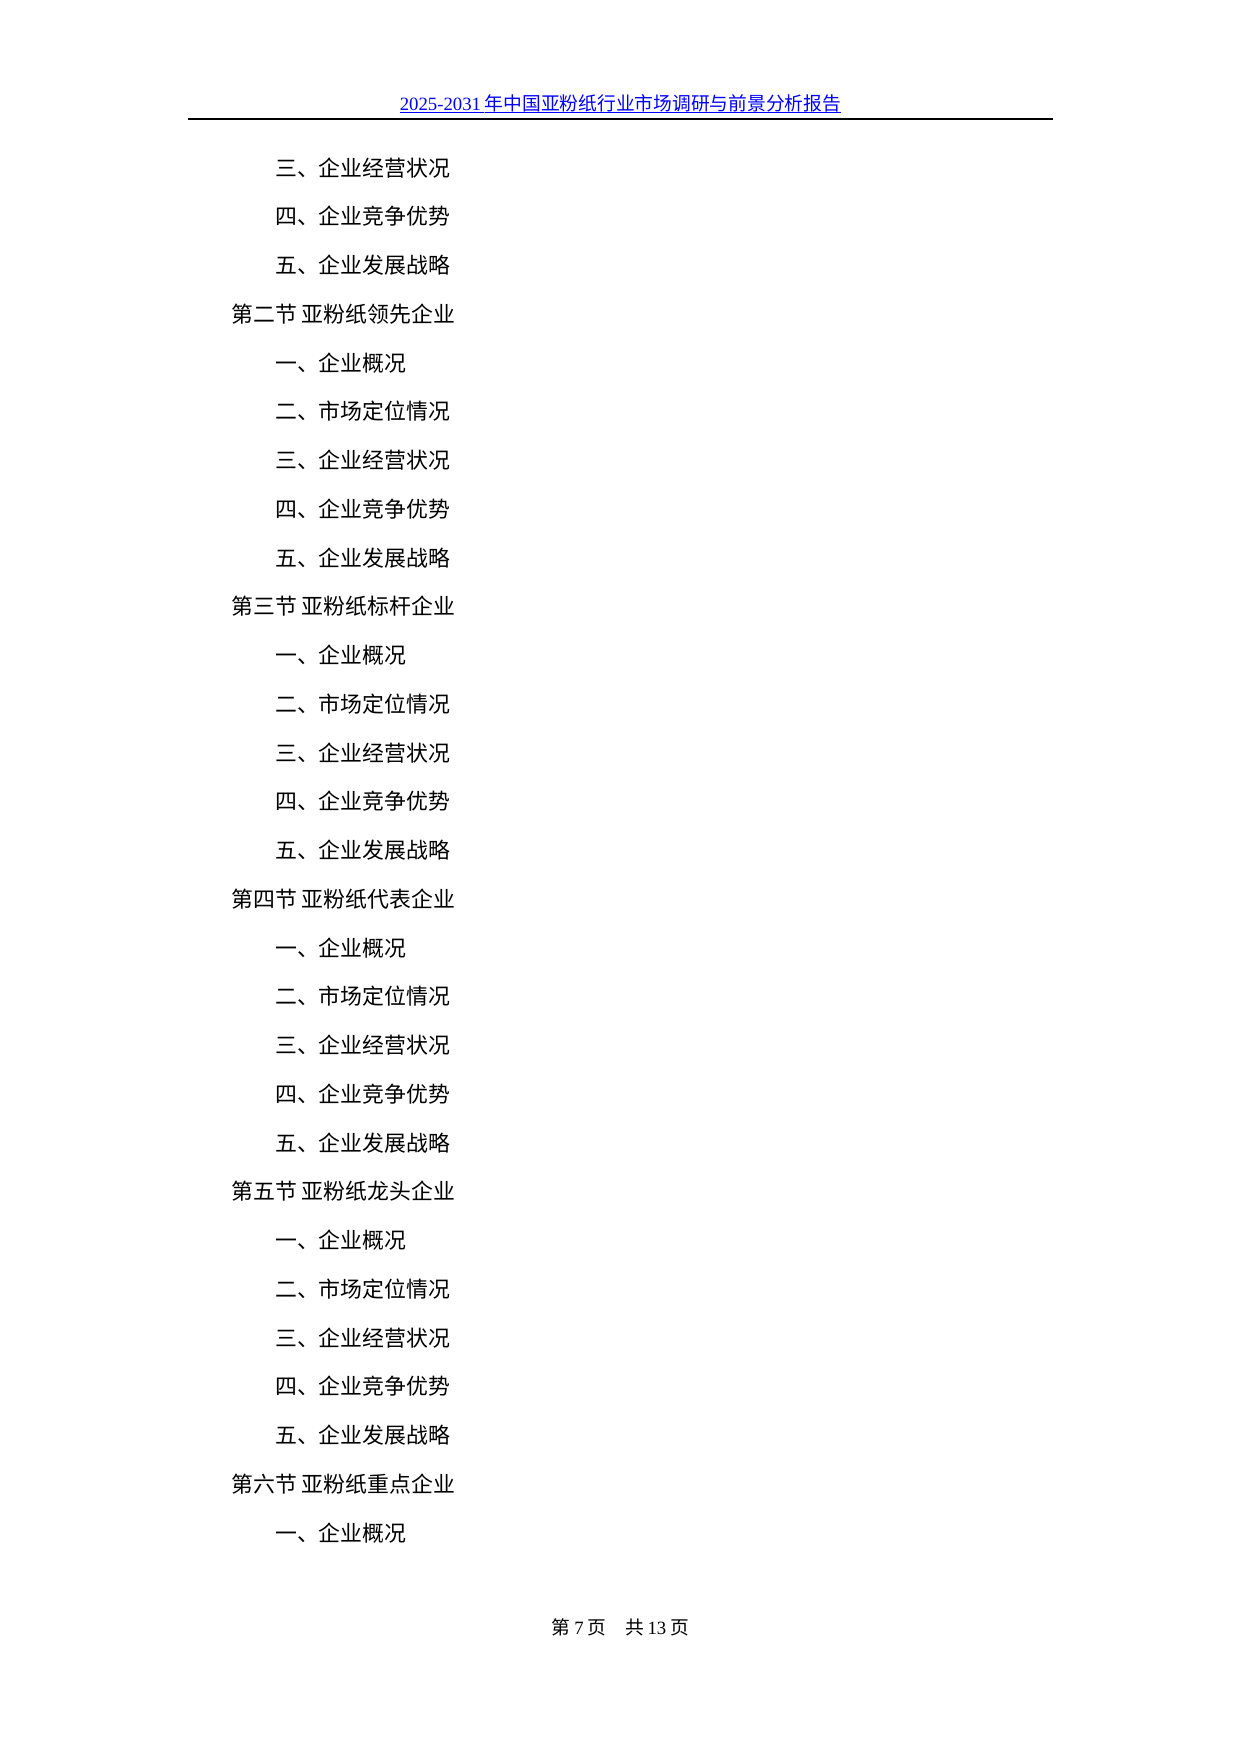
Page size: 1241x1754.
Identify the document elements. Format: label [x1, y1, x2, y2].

text [187, 150, 1053, 1548]
